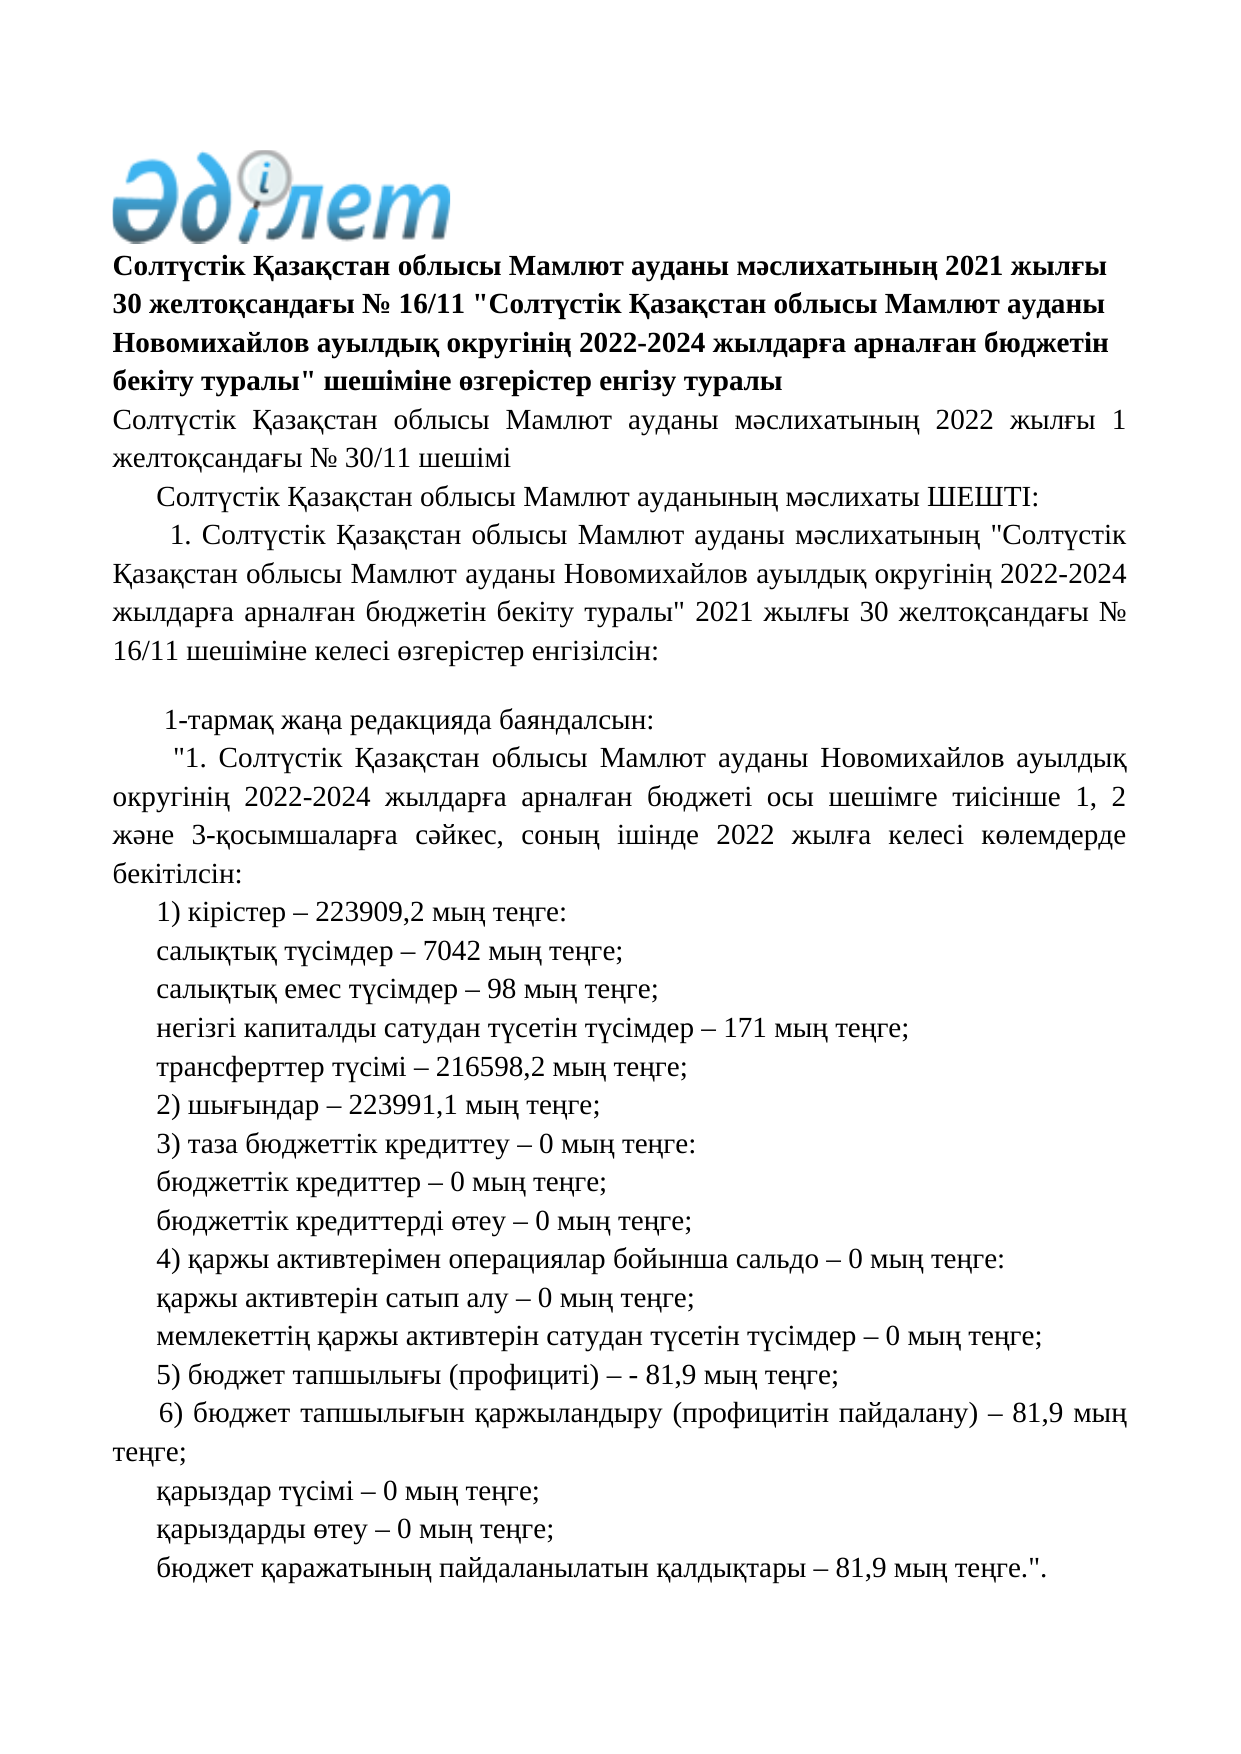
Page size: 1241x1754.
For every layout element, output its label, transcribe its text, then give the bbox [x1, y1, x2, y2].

text Солтүстік Қазақстан облысы Мамлют ауданы мәслихатының 2022 жылғы 1 желтоқсандағы № 30/11 шешімі [112, 402, 1128, 474]
text бюджеттік кредиттер – 0 мың теңге; [112, 1164, 1128, 1198]
text Солтүстік Қазақстан облысы Мамлют ауданының мәслихаты ШЕШТІ: [112, 479, 1128, 512]
text трансферттер түсімі – 216598,2 мың теңге; [112, 1049, 1128, 1082]
text бюджеттік кредиттерді өтеу – 0 мың теңге; [112, 1203, 1128, 1236]
text 1-тармақ жаңа редакцияда баяндалсын: [112, 702, 1128, 735]
text салықтық емес түсімдер – 98 мың теңге; [112, 972, 1128, 1005]
text 5) бюджет тапшылығы (профициті) – - 81,9 мың теңге; [112, 1357, 1128, 1391]
text Солтүстік Қазақстан облысы Мамлют ауданы мәслихатының 2021 жылғы 30 желтоқсандағы № 16/11 "Солтүстік Қазақстан облысы Мамлют ауданы Новомихайлов ауылдық округінің 2022-2024 жылдарға арналған бюджетін бекіту туралы" шешіміне өзгерістер енгізу туралы [112, 248, 1128, 397]
text 2) шығындар – 223991,1 мың теңге; [112, 1087, 1128, 1121]
text 1) кірістер – 223909,2 мың теңге: [112, 894, 1128, 928]
text қарыздарды өтеу – 0 мың теңге; [112, 1511, 1128, 1545]
text негізгі капиталды сатудан түсетін түсімдер – 171 мың теңге; [112, 1010, 1128, 1044]
text 1. Солтүстік Қазақстан облысы Мамлют ауданы мәслихатының "Солтүстік Қазақстан облысы Мамлют ауданы Новомихайлов ауылдық округінің 2022-2024 жылдарға арналған бюджетін бекіту туралы" 2021 жылғы 30 желтоқсандағы № 16/11 шешіміне келесі өзгерістер енгізілсін: [112, 517, 1128, 667]
text салықтық түсімдер – 7042 мың теңге; [112, 933, 1128, 967]
text 3) таза бюджеттік кредиттеу – 0 мың теңге: [112, 1126, 1128, 1159]
text 6) бюджет тапшылығын қаржыландыру (профицитін пайдалану) – 81,9 мың теңге; [112, 1396, 1128, 1468]
text "1. Солтүстік Қазақстан облысы Мамлют ауданы Новомихайлов ауылдық округінің 2022-2024 жылдарға арналған бюджеті осы шешімге тиісінше 1, 2 және 3-қосымшаларға сәйкес, соның ішінде 2022 жылға келесі көлемдерде бекітілсін: [112, 740, 1128, 889]
text 4) қаржы активтерімен операциялар бойынша сальдо – 0 мың теңге: [112, 1241, 1128, 1275]
text мемлекеттің қаржы активтерін сатудан түсетін түсімдер – 0 мың теңге; [112, 1318, 1128, 1352]
text қаржы активтерін сатып алу – 0 мың теңге; [112, 1280, 1128, 1313]
text бюджет қаражатының пайдаланылатын қалдықтары – 81,9 мың теңге.". [112, 1550, 1128, 1583]
text қарыздар түсімі – 0 мың теңге; [112, 1473, 1128, 1506]
picture [112, 150, 451, 244]
